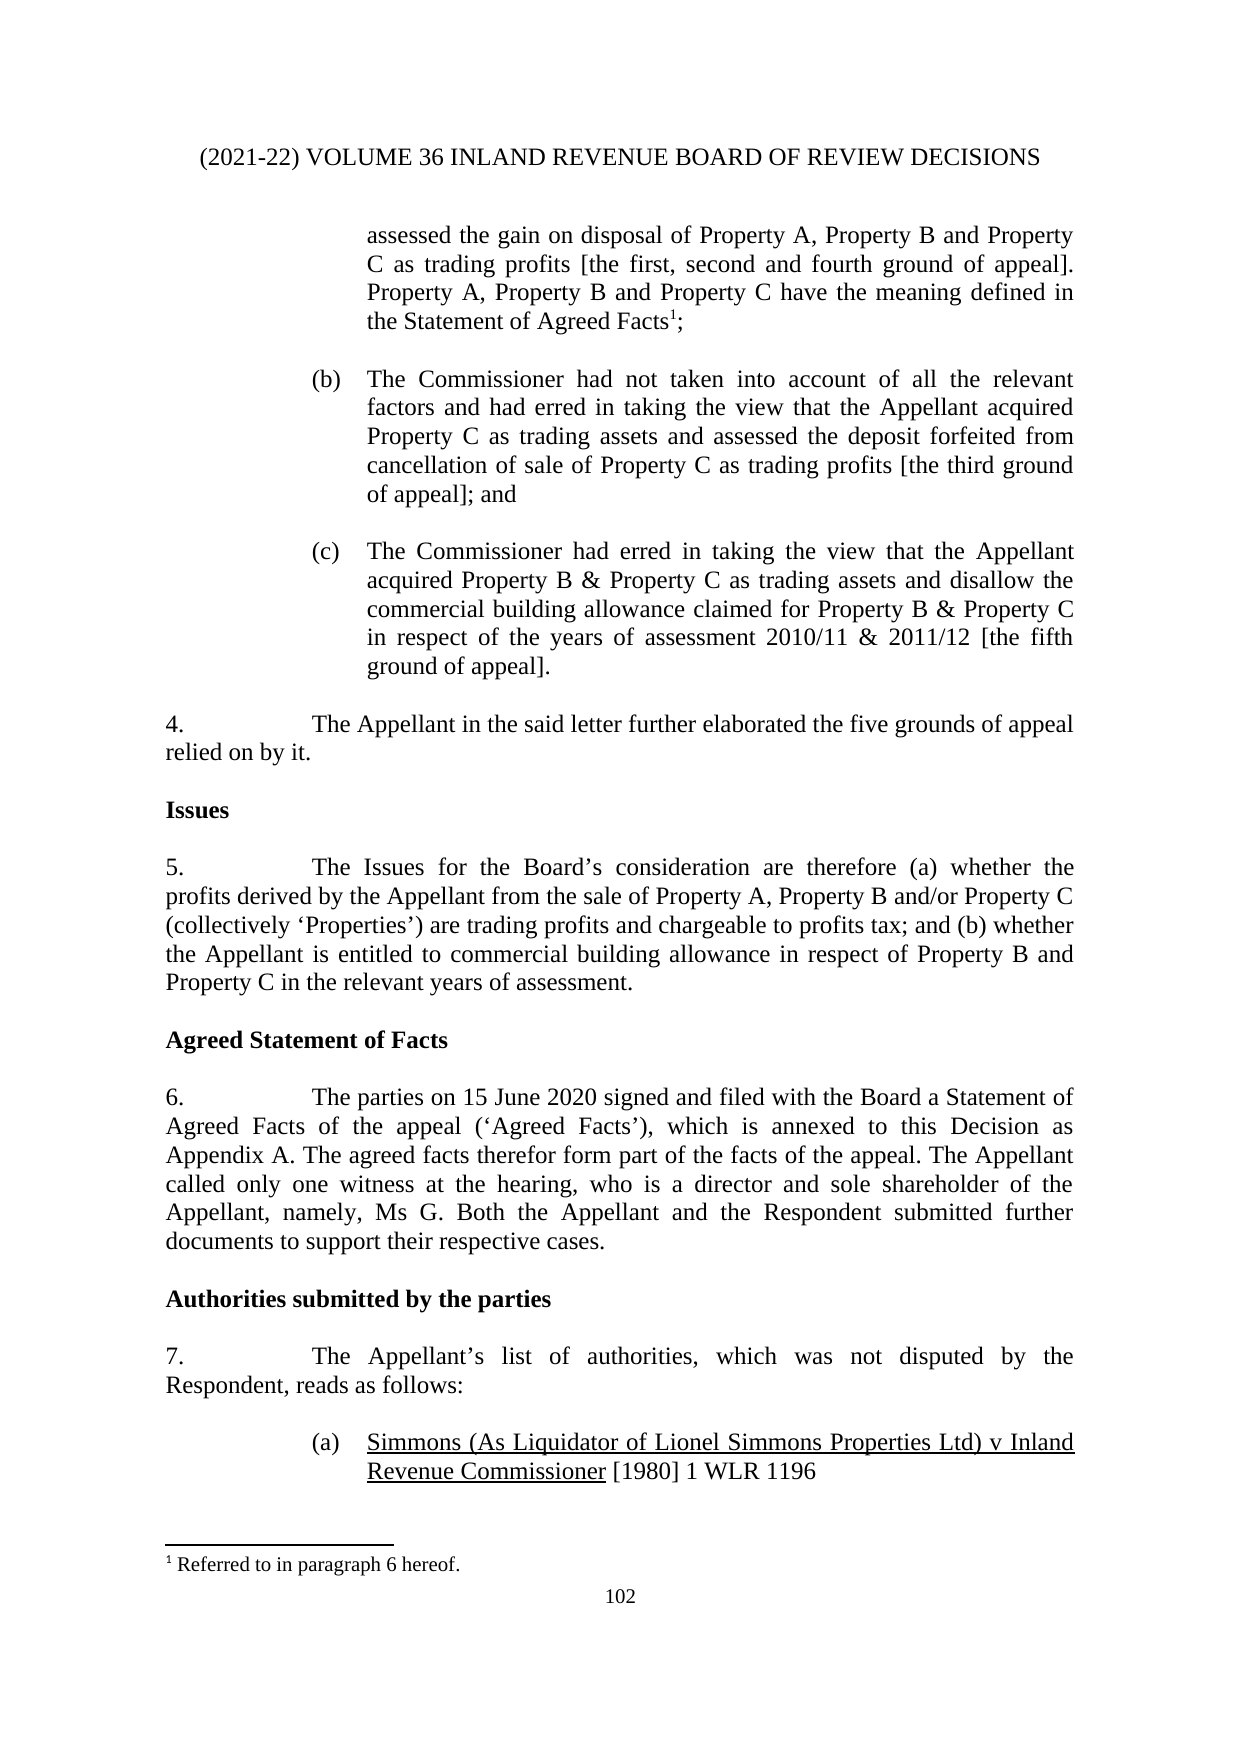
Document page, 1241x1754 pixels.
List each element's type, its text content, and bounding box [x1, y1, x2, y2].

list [312, 220, 1075, 335]
list The parties on 15 June 2020 signed and filed with the Board a Statement of Agreed Facts of the appeal (‘Agreed Facts’), which is annexed to this Decision as Appendix A. The agreed facts therefor form part of the facts of the appeal. The Appellant called only one witness at the hearing, who is a director and sole shareholder of the Appellant, namely, Ms G. Both the Appellant and the Respondent submitted further documents to support their respective cases. [165, 1082, 1075, 1255]
list Agreed Statement of Facts [165, 1025, 1075, 1054]
list The Appellant in the said letter further elaborated the five grounds of appeal relied on by it. [165, 709, 1075, 766]
list The Appellant’s list of authorities, which was not disputed by the Respondent, reads as follows: [165, 1341, 1075, 1399]
list Authorities submitted by the parties [165, 1284, 1075, 1312]
list Simmons (As Liquidator of Lionel Simmons Properties Ltd) v Inland Revenue Commissioner [1980] 1 WLR 1196 [312, 1427, 1075, 1485]
list The Commissioner had not taken into account of all the relevant factors and had erred in taking the view that the Appellant acquired Property C as trading assets and assessed the deposit forfeited from cancellation of sale of Property C as trading profits [the third ground of appeal]; and [312, 364, 1075, 507]
list The Issues for the Board’s consideration are therefore (a) whether the profits derived by the Appellant from the sale of Property A, Property B and/or Property C (collectively ‘Properties’) are trading profits and chargeable to profits tax; and (b) whether the Appellant is entitled to commercial building allowance in respect of Property B and Property C in the relevant years of assessment. [165, 852, 1075, 996]
list Issues [165, 795, 1075, 824]
list The Commissioner had erred in taking the view that the Appellant acquired Property B & Property C as trading assets and disallow the commercial building allowance claimed for Property B & Property C in respect of the years of assessment 2010/11 & 2011/12 [the fifth ground of appeal]. [312, 536, 1075, 680]
